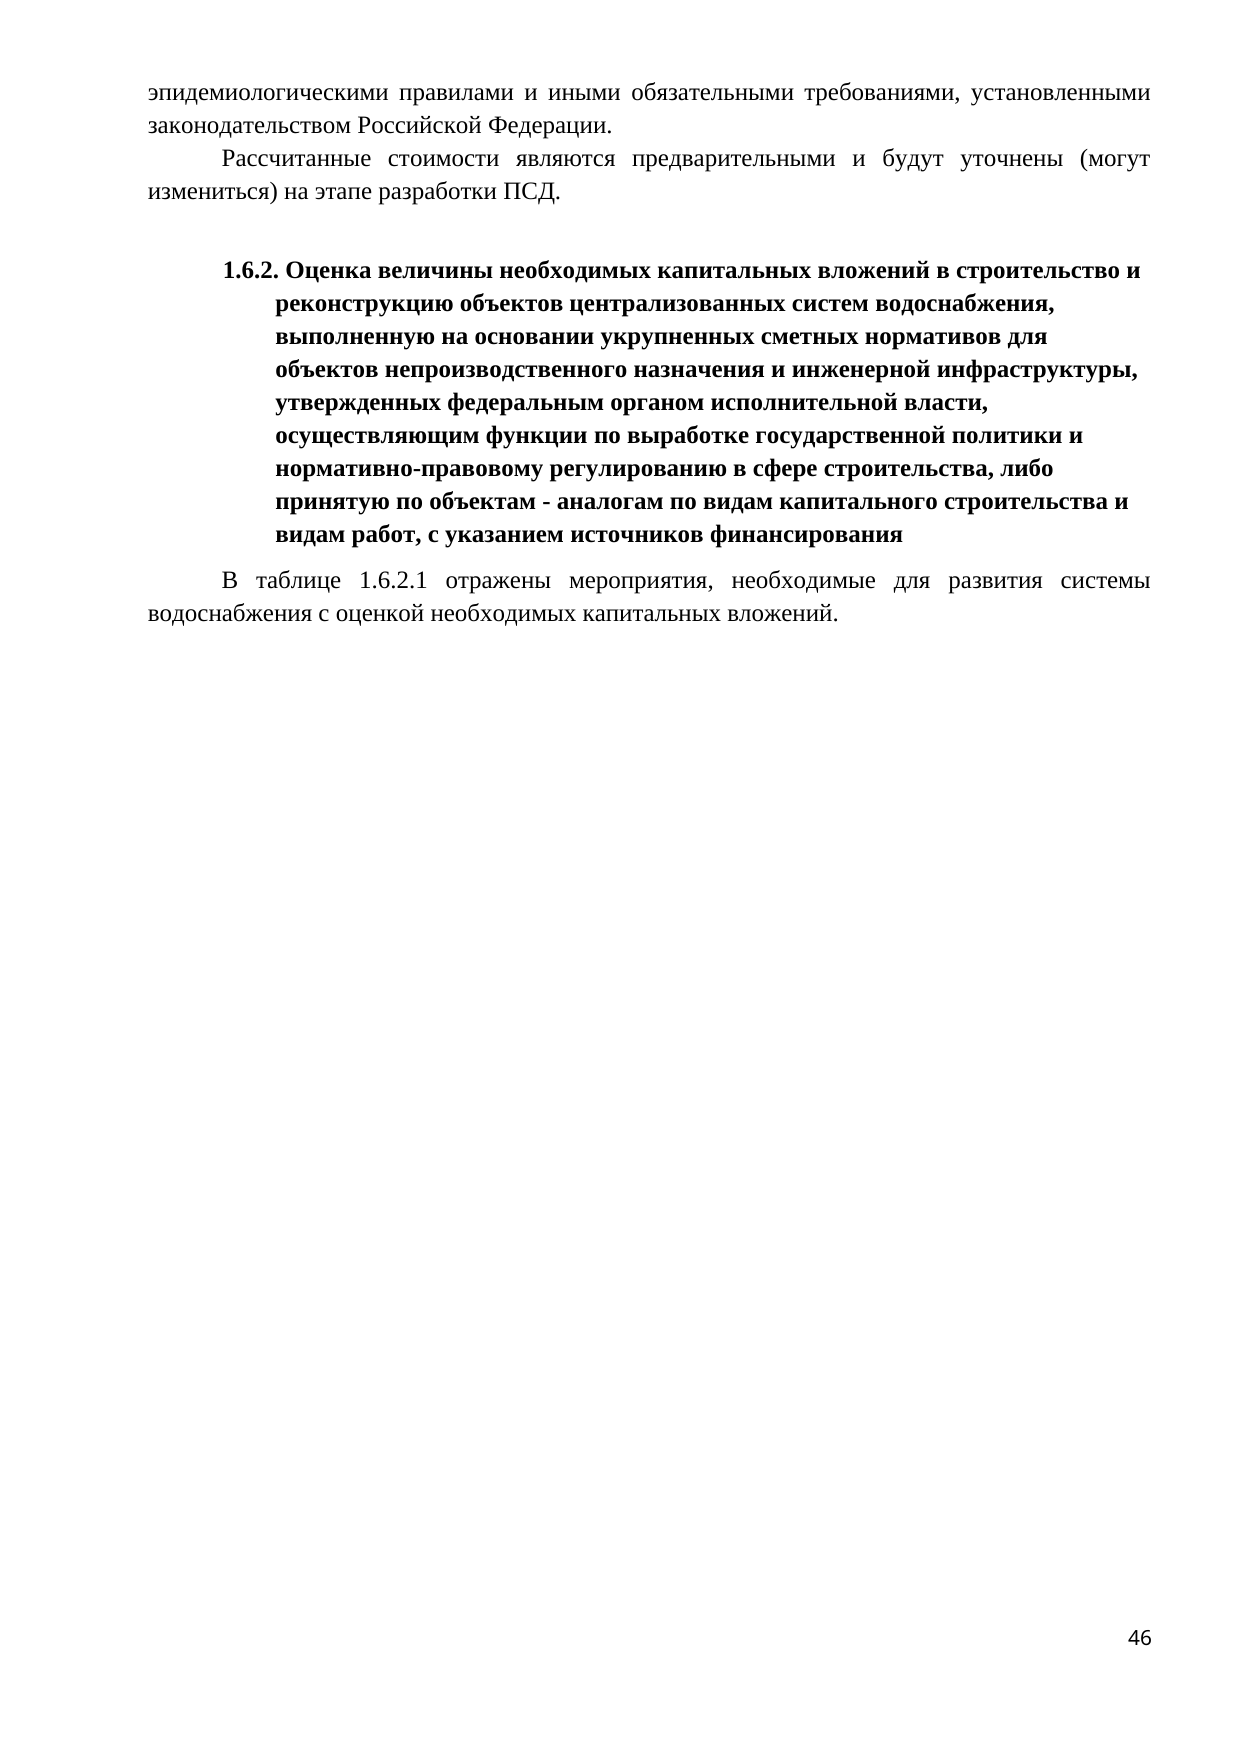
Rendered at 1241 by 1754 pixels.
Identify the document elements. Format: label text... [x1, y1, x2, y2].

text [148, 77, 1152, 139]
text Рассчитанные стоимости являются предварительными и будут уточнены (могут измениться) на этапе разработки ПСД. [148, 143, 1152, 205]
list 1.6.2. Оценка величины необходимых капитальных вложений в строительство и реконструкцию объектов централизованных систем водоснабжения, выполненную на основании укрупненных сметных нормативов для объектов непроизводственного назначения и инженерной инфраструктуры, утвержденных федеральным органом исполнительной власти, осуществляющим функции по выработке государственной политики и нормативно-правовому регулированию в сфере строительства, либо принятую по объектам - аналогам по видам капитального строительства и видам работ, с указанием источников финансирования [223, 255, 1152, 548]
text В таблице 1.6.2.1 отражены мероприятия, необходимые для развития системы водоснабжения с оценкой необходимых капитальных вложений. [148, 565, 1152, 626]
